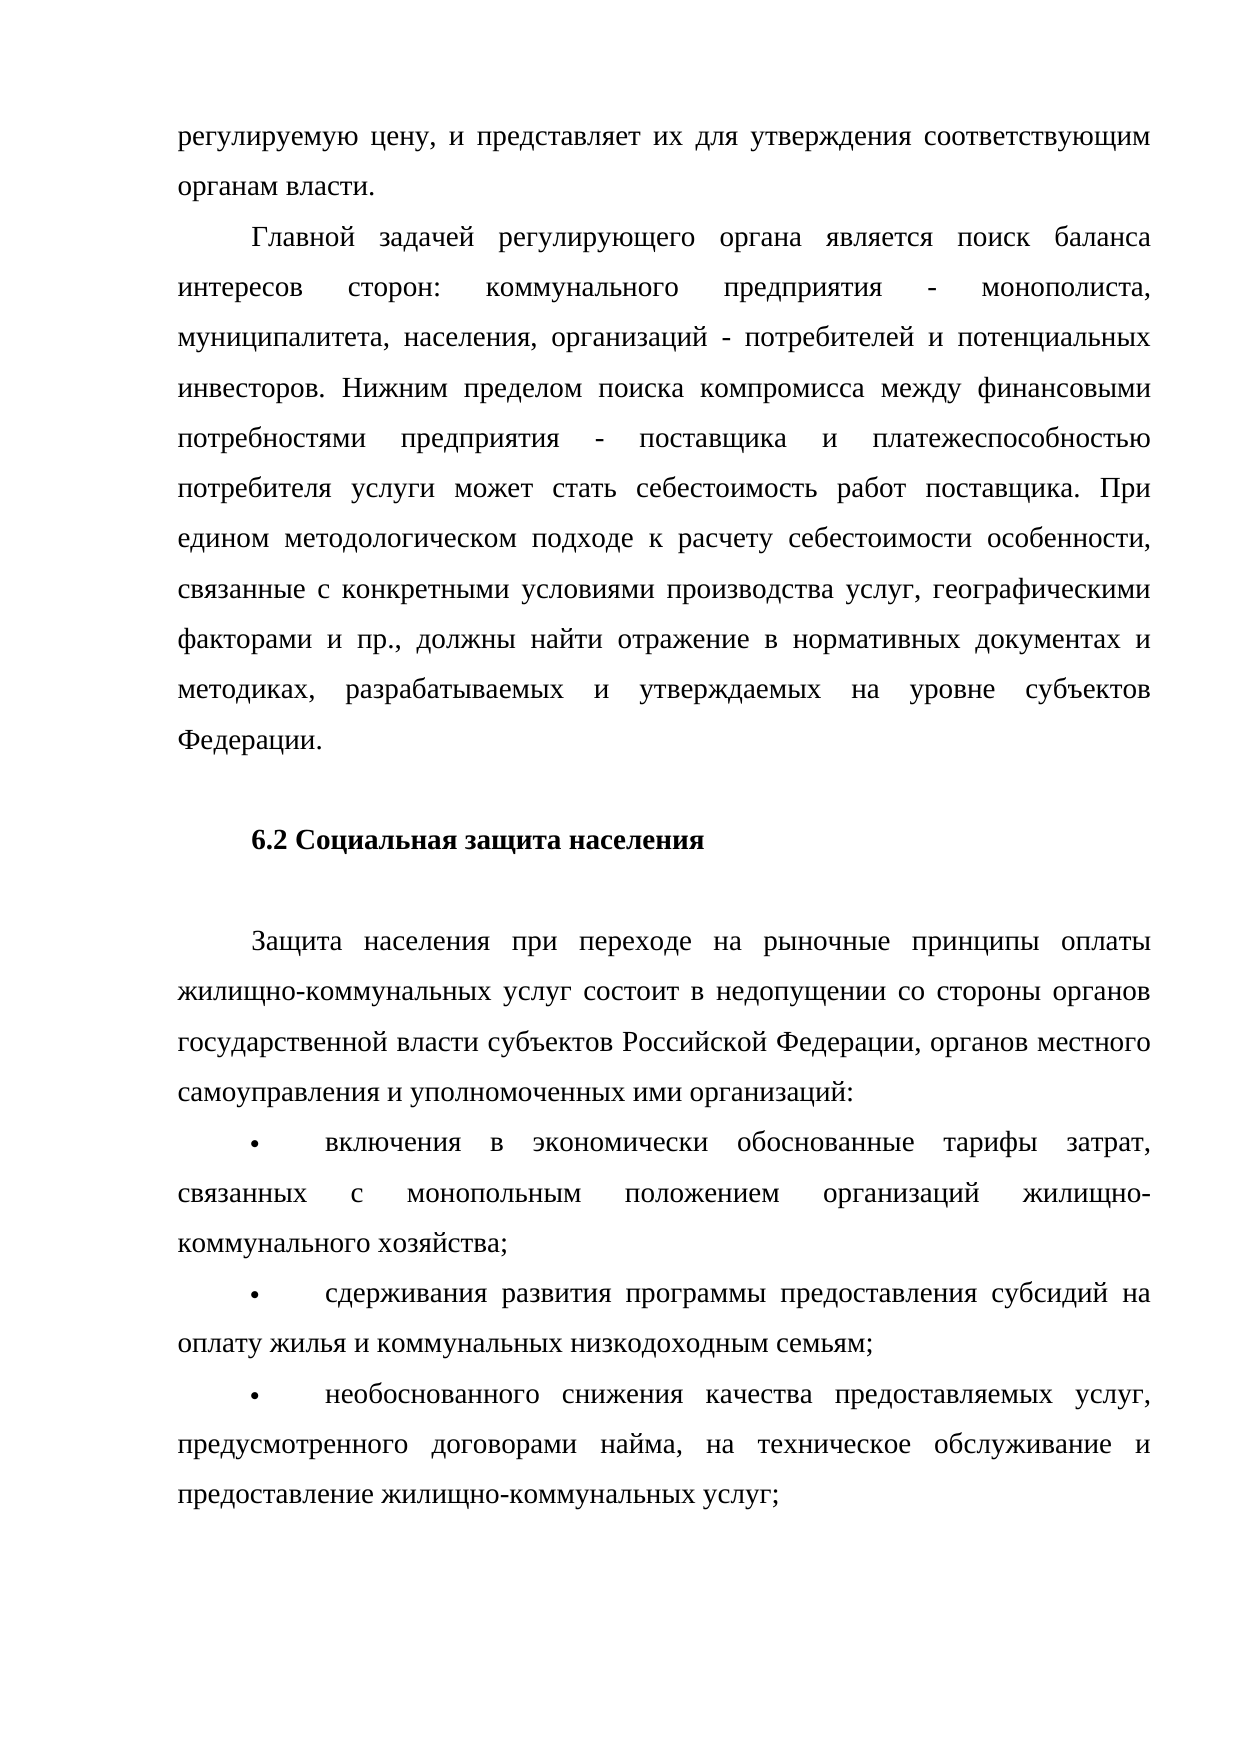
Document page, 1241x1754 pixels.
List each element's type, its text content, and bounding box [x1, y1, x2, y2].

list включения в экономически обоснованные тарифы затрат, связанных с монопольным положением организаций жилищно-коммунального хозяйства; [177, 1124, 1152, 1258]
list необоснованного снижения качества предоставляемых услуг, предусмотренного договорами найма, на техническое обслуживание и предоставление жилищно-коммунальных услуг; [177, 1376, 1152, 1510]
text 6.2 Социальная защита населения [177, 822, 1152, 856]
text Защита населения при переходе на рыночные принципы оплаты жилищно-коммунальных услуг состоит в недопущении со стороны органов государственной власти субъектов Российской Федерации, органов местного самоуправления и уполномоченных ими организаций: [177, 923, 1152, 1108]
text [177, 118, 1152, 202]
text Главной задачей регулирующего органа является поиск баланса интересов сторон: коммунального предприятия - монополиста, муниципалитета, населения, организаций - потребителей и потенциальных инвесторов. Нижним пределом поиска компромисса между финансовыми потребностями предприятия - поставщика и платежеспособностью потребителя услуги может стать себестоимость работ поставщика. При едином методологическом подходе к расчету себестоимости особенности, связанные с конкретными условиями производства услуг, географическими факторами и пр., должны найти отражение в нормативных документах и методиках, разрабатываемых и утверждаемых на уровне субъектов Федерации. [177, 219, 1152, 755]
list сдерживания развития программы предоставления субсидий на оплату жилья и коммунальных низкодоходным семьям; [177, 1275, 1152, 1359]
